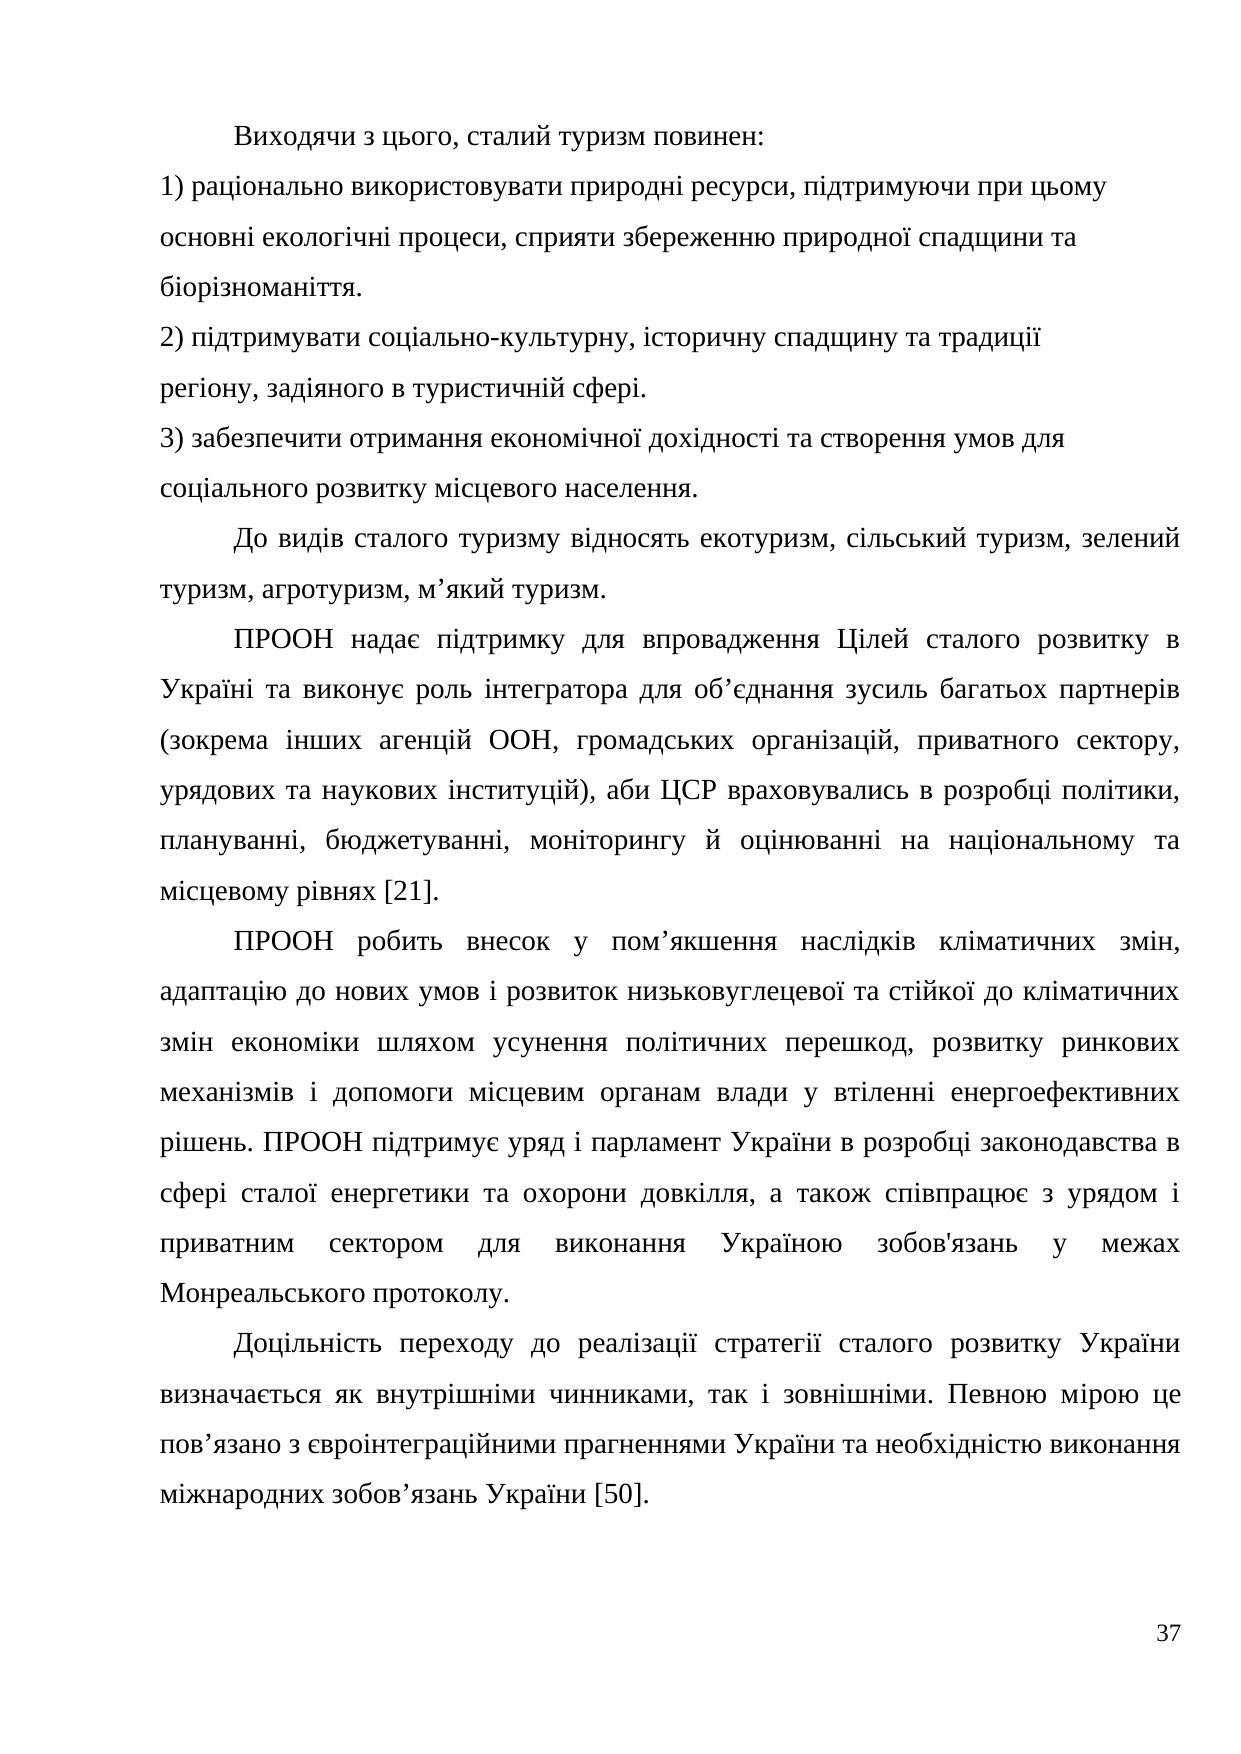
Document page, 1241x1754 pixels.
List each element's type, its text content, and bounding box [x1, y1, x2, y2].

text Виходячи з цього, сталий туризм повинен: 1) раціонально використовувати природні ресурси, підтримуючи при цьому основні екологічні процеси, сприяти збереженню природної спадщини та біорізноманіття. 2) підтримувати соціально-культурну, історичну спадщину та традиції регіону, задіяного в туристичній сфері. 3) забезпечити отримання економічної дохідності та створення умов для соціального розвитку місцевого населення. [159, 118, 1181, 504]
text ПРООН робить внесок у пом’якшення наслідків кліматичних змін, адаптацію до нових умов і розвиток низьковуглецевої та стійкої до кліматичних змін економіки шляхом усунення політичних перешкод, розвитку ринкових механізмів і допомоги місцевим органам влади у втіленні енергоефективних рішень. ПРООН підтримує уряд і парламент України в розробці законодавства в сфері сталої енергетики та охорони довкілля, а також співпрацює з урядом і приватним сектором для виконання Україною зобов'язань у межах Монреальського протоколу. [159, 923, 1181, 1309]
text Доцільність переходу до реалізації стратегії сталого розвитку України визначається як внутрішніми чинниками, так і зовнішніми. Певною мірою це пов’язано з євроінтеграційними прагненнями України та необхідністю виконання міжнародних зобов’язань України [50]. [159, 1326, 1181, 1510]
text До видів сталого туризму відносять екотуризм, сільський туризм, зелений туризм, агротуризм, м’який туризм. [159, 521, 1181, 604]
text ПРООН надає підтримку для впровадження Цілей сталого розвитку в Україні та виконує роль інтегратора для обʼєднання зусиль багатьох партнерів (зокрема інших агенцій ООН, громадських організацій, приватного сектору, урядових та наукових інституцій), аби ЦСР враховувались в розробці політики, плануванні, бюджетуванні, моніторингу й оцінюванні на національному та місцевому рівнях [21]. [159, 621, 1181, 906]
